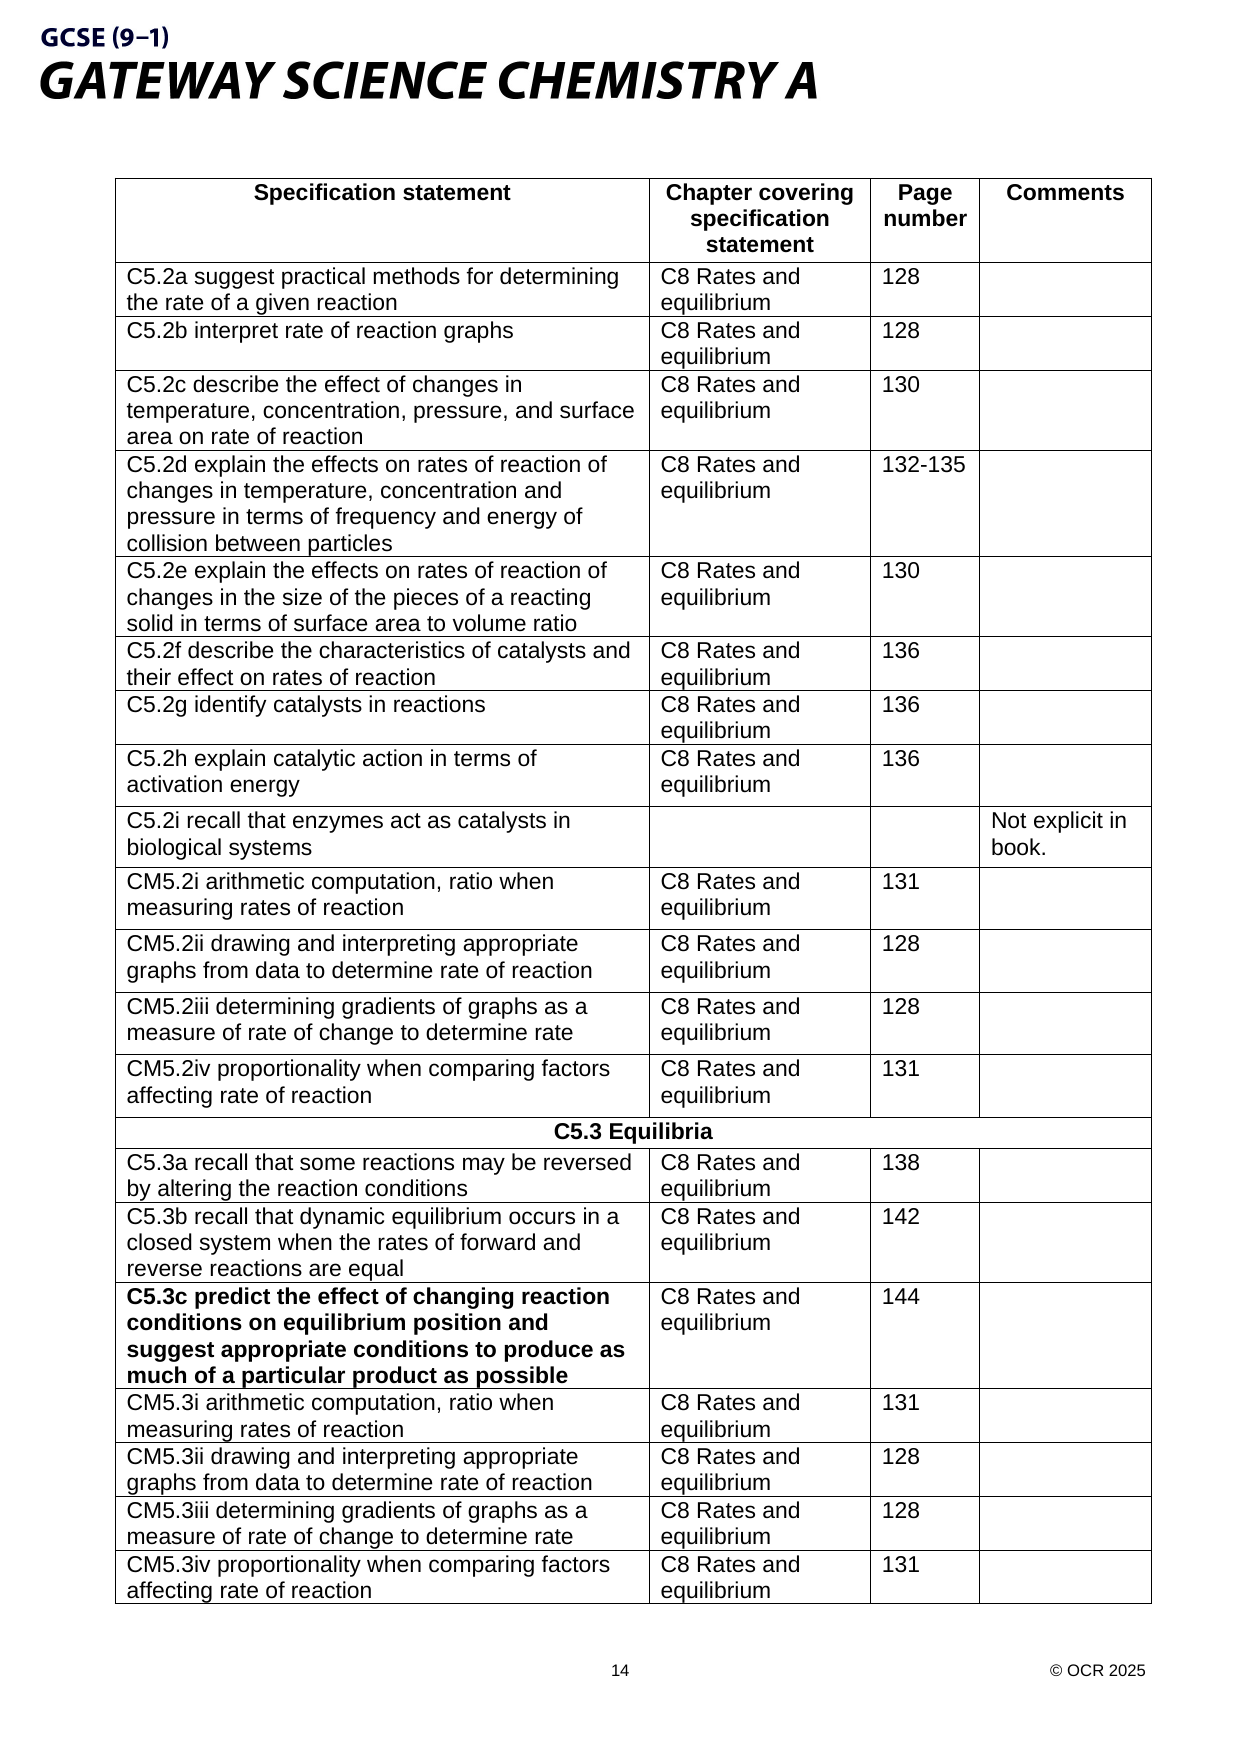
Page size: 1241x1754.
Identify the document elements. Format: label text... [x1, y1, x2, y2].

table_cell 128 [871, 993, 979, 1054]
table_cell 131 [871, 1055, 979, 1117]
table_cell 130 [871, 371, 979, 449]
table_cell CM5.3iii determining gradients of graphs as a measure of rate of change to determine rate [116, 1497, 649, 1549]
table_cell 128 [871, 930, 979, 992]
table_cell 136 [871, 691, 979, 744]
table_cell CM5.3ii drawing and interpreting appropriate graphs from data to determine rate of reaction [116, 1443, 649, 1496]
table_cell C8 Rates and equilibrium [650, 1283, 870, 1388]
table_cell [980, 317, 1151, 369]
table_cell C8 Rates and equilibrium [650, 451, 870, 556]
table_cell C5.3a recall that some reactions may be reversed by altering the reaction conditions [116, 1149, 649, 1202]
table_cell C8 Rates and equilibrium [650, 1497, 870, 1549]
table_cell C5.2h explain catalytic action in terms of activation energy [116, 745, 649, 806]
table_cell 128 [871, 263, 979, 316]
table_cell 132-135 [871, 451, 979, 556]
table_cell 131 [871, 1389, 979, 1442]
table_cell 144 [871, 1283, 979, 1388]
table_cell C8 Rates and equilibrium [650, 1149, 870, 1202]
table_cell 131 [871, 1551, 979, 1603]
table_cell [980, 1551, 1151, 1603]
table_cell C8 Rates and equilibrium [650, 1443, 870, 1496]
table_cell C5.2a suggest practical methods for determining the rate of a given reaction [116, 263, 649, 316]
table_cell CM5.2iii determining gradients of graphs as a measure of rate of change to determine rate [116, 993, 649, 1054]
table_cell CM5.3i arithmetic computation, ratio when measuring rates of reaction [116, 1389, 649, 1442]
table_cell 128 [871, 1497, 979, 1549]
table_cell C8 Rates and equilibrium [650, 691, 870, 744]
table_header Specification statement [116, 179, 649, 262]
table_cell [980, 1443, 1151, 1496]
picture [0, 0, 1241, 178]
table_cell C8 Rates and equilibrium [650, 317, 870, 369]
table_cell C8 Rates and equilibrium [650, 371, 870, 449]
table_cell 142 [871, 1203, 979, 1282]
table_cell C8 Rates and equilibrium [650, 745, 870, 806]
table_cell [980, 1389, 1151, 1442]
table_cell [980, 930, 1151, 992]
table_cell C5.3c predict the effect of changing reaction conditions on equilibrium position and suggest appropriate conditions to produce as much of a particular product as possible [116, 1283, 649, 1388]
table_cell [980, 993, 1151, 1054]
table_cell C5.2i recall that enzymes act as catalysts in biological systems [116, 807, 649, 867]
table_cell [650, 807, 870, 867]
table_cell [980, 637, 1151, 690]
table_cell [980, 557, 1151, 636]
table_cell C8 Rates and equilibrium [650, 1551, 870, 1603]
table_cell [980, 1497, 1151, 1549]
table_cell [980, 263, 1151, 316]
table_cell [980, 1203, 1151, 1282]
table_cell C5.2d explain the effects on rates of reaction of changes in temperature, concentration and pressure in terms of frequency and energy of collision between particles [116, 451, 649, 556]
table_cell [980, 1149, 1151, 1202]
table_cell 130 [871, 557, 979, 636]
table_cell C8 Rates and equilibrium [650, 557, 870, 636]
table_header Page number [871, 179, 979, 262]
table_header Chapter covering specification statement [650, 179, 870, 262]
table_cell C8 Rates and equilibrium [650, 993, 870, 1054]
table_cell C8 Rates and equilibrium [650, 1389, 870, 1442]
table_cell 136 [871, 745, 979, 806]
table_cell CM5.2ii drawing and interpreting appropriate graphs from data to determine rate of reaction [116, 930, 649, 992]
table_cell C8 Rates and equilibrium [650, 930, 870, 992]
table_cell CM5.3iv proportionality when comparing factors affecting rate of reaction [116, 1551, 649, 1603]
table_header Comments [980, 179, 1151, 262]
table_cell 136 [871, 637, 979, 690]
table_cell 128 [871, 317, 979, 369]
table_cell [980, 1055, 1151, 1117]
table_cell C5.3b recall that dynamic equilibrium occurs in a closed system when the rates of forward and reverse reactions are equal [116, 1203, 649, 1282]
table_cell 131 [871, 868, 979, 929]
table_cell [980, 451, 1151, 556]
table_cell C5.2c describe the effect of changes in temperature, concentration, pressure, and surface area on rate of reaction [116, 371, 649, 449]
table_cell C5.3 Equilibria [116, 1118, 1151, 1148]
table_cell C5.2b interpret rate of reaction graphs [116, 317, 649, 369]
table_cell C5.2f describe the characteristics of catalysts and their effect on rates of reaction [116, 637, 649, 690]
table_cell CM5.2iv proportionality when comparing factors affecting rate of reaction [116, 1055, 649, 1117]
table_cell [980, 371, 1151, 449]
table_cell C8 Rates and equilibrium [650, 868, 870, 929]
table_cell CM5.2i arithmetic computation, ratio when measuring rates of reaction [116, 868, 649, 929]
table_cell Not explicit in book. [980, 807, 1151, 867]
table_cell C8 Rates and equilibrium [650, 637, 870, 690]
table_cell C8 Rates and equilibrium [650, 263, 870, 316]
table_cell [980, 868, 1151, 929]
table_cell [871, 807, 979, 867]
table_cell [980, 691, 1151, 744]
table_cell C5.2e explain the effects on rates of reaction of changes in the size of the pieces of a reacting solid in terms of surface area to volume ratio [116, 557, 649, 636]
table_cell [980, 1283, 1151, 1388]
table_cell 138 [871, 1149, 979, 1202]
table_cell C8 Rates and equilibrium [650, 1055, 870, 1117]
table_cell C5.2g identify catalysts in reactions [116, 691, 649, 744]
table_cell C8 Rates and equilibrium [650, 1203, 870, 1282]
table_cell [980, 745, 1151, 806]
table_cell 128 [871, 1443, 979, 1496]
